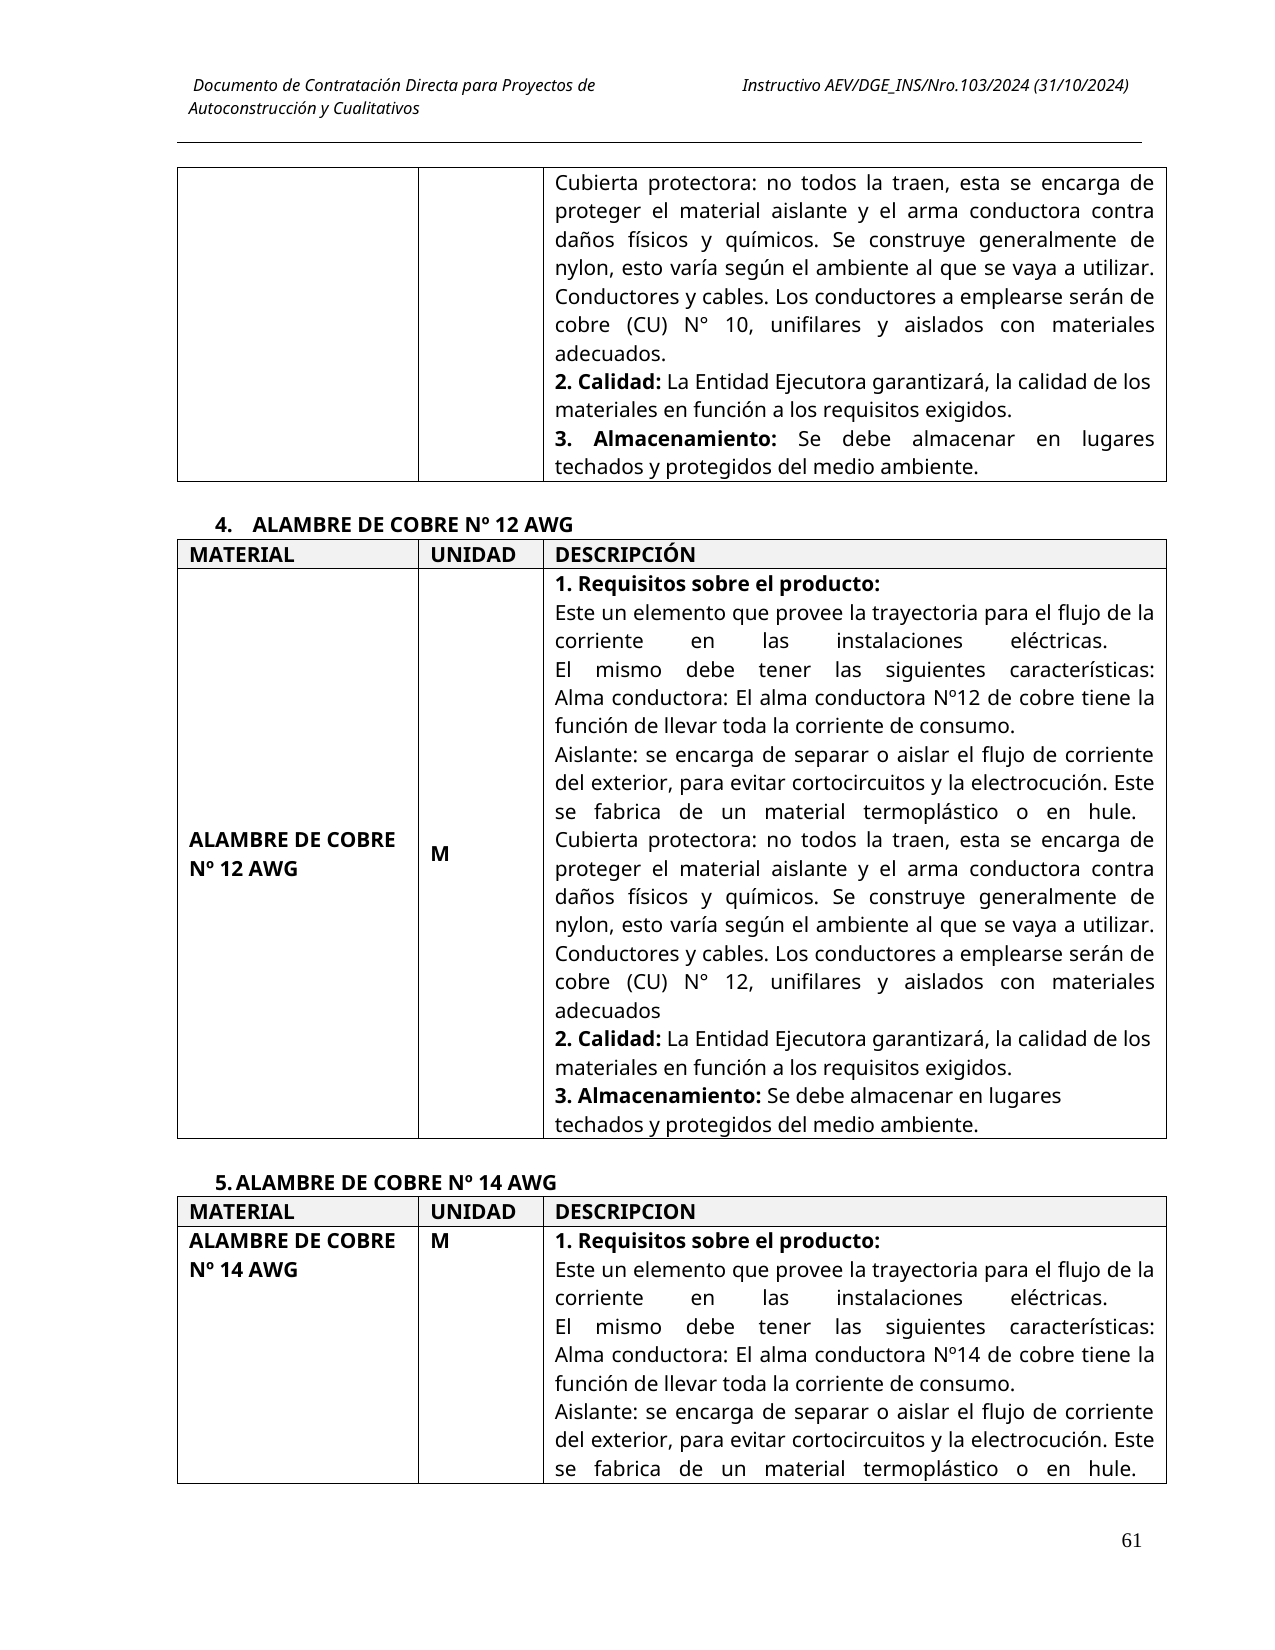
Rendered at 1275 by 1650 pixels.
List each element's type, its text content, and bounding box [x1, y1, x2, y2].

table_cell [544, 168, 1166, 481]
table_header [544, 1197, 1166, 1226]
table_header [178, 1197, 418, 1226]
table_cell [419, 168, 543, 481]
list ALAMBRE DE COBRE Nº 14 AWG [215, 1168, 1142, 1196]
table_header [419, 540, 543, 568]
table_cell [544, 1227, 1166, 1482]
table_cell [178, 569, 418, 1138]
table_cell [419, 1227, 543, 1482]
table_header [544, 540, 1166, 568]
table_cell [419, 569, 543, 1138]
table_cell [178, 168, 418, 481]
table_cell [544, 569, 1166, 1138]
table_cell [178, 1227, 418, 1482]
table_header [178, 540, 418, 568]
list ALAMBRE DE COBRE Nº 12 AWG [215, 510, 1142, 539]
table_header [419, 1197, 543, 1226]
